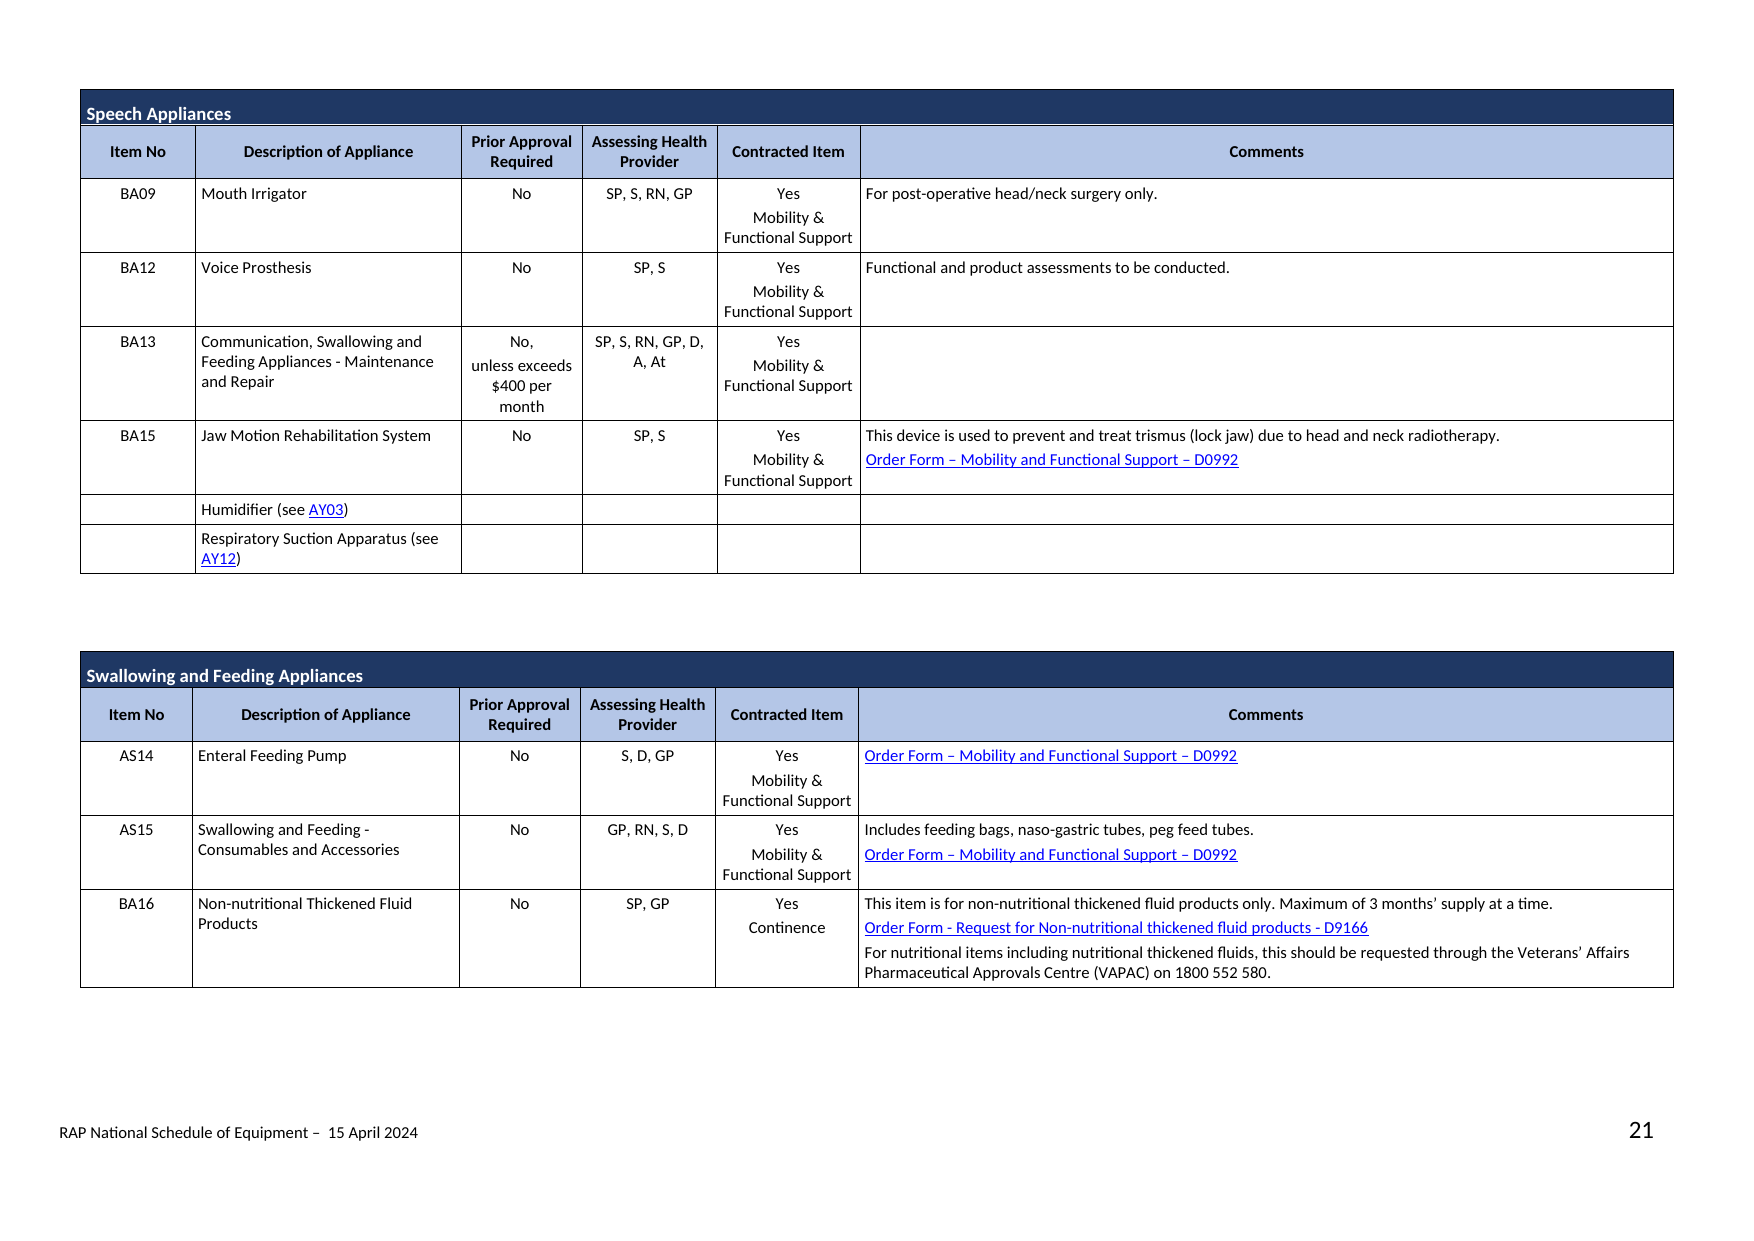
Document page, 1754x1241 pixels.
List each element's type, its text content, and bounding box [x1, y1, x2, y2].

table_cell BA15 [81, 421, 195, 494]
table_cell Description of Appliance [193, 688, 459, 741]
table_cell Yes Mobility & Functional Support [718, 253, 860, 326]
table_cell This item is for non-nutritional thickened fluid products only. Maximum of 3 months’ supply at a time. Order Form - Request for Non-nutritional thickened fluid products - D9166 For nutritional items including nutritional thickened fluids, this should be requested through the Veterans’ Affairs Pharmaceutical Approvals Centre (VAPAC) on 1800 552 580. [859, 890, 1673, 987]
table_cell No [462, 253, 582, 326]
table_cell This device is used to prevent and treat trismus (lock jaw) due to head and neck radiotherapy. Order Form – Mobility and Functional Support – D0992 [861, 421, 1673, 494]
table_cell No, unless exceeds $400 per month [462, 327, 582, 420]
table_cell Comments [861, 126, 1673, 178]
table_cell Description of Appliance [196, 126, 461, 178]
table_cell Order Form – Mobility and Functional Support – D0992 [859, 742, 1673, 815]
table_cell Item No [81, 126, 195, 178]
table_cell BA12 [81, 253, 195, 326]
table_cell [462, 495, 582, 523]
table_cell No [462, 421, 582, 494]
table_cell Enteral Feeding Pump [193, 742, 459, 815]
table_cell No [462, 179, 582, 252]
table_cell Includes feeding bags, naso-gastric tubes, peg feed tubes. Order Form – Mobility and Functional Support – D0992 [859, 816, 1673, 889]
table_cell Respiratory Suction Apparatus (see AY12) [196, 525, 461, 573]
table_cell Mouth Irrigator [196, 179, 461, 252]
table_cell For post-operative head/neck surgery only. [861, 179, 1673, 252]
table_cell [462, 525, 582, 573]
table_cell Yes Mobility & Functional Support [716, 816, 858, 889]
table_cell SP, S [583, 421, 717, 494]
table_cell [718, 525, 860, 573]
table_cell Contracted Item [718, 126, 860, 178]
table_cell [861, 525, 1673, 573]
table_cell [81, 525, 195, 573]
table_cell SP, S, RN, GP, D, A, At [583, 327, 717, 420]
table_cell Voice Prosthesis [196, 253, 461, 326]
table_header Swallowing and Feeding Appliances [81, 652, 1673, 687]
table_cell No [460, 742, 580, 815]
table_cell AS15 [81, 816, 192, 889]
table_cell [718, 495, 860, 523]
table_cell No [460, 890, 580, 987]
table_cell [583, 525, 717, 573]
table_cell BA09 [81, 179, 195, 252]
table_cell Prior Approval Required [460, 688, 580, 741]
table_cell Non-nutritional Thickened Fluid Products [193, 890, 459, 987]
table_cell Assessing Health Provider [581, 688, 715, 741]
table_cell AS14 [81, 742, 192, 815]
table_cell GP, RN, S, D [581, 816, 715, 889]
table_cell Jaw Motion Rehabilitation System [196, 421, 461, 494]
table_header Speech Appliances [81, 90, 1673, 124]
table_cell Swallowing and Feeding - Consumables and Accessories [193, 816, 459, 889]
table_cell [81, 495, 195, 523]
table_cell Comments [859, 688, 1673, 741]
table_cell Contracted Item [716, 688, 858, 741]
table_cell [861, 495, 1673, 523]
table_cell Yes Mobility & Functional Support [716, 742, 858, 815]
table_cell Yes Mobility & Functional Support [718, 421, 860, 494]
table_cell Prior Approval Required [462, 126, 582, 178]
table_cell SP, S [583, 253, 717, 326]
table_cell S, D, GP [581, 742, 715, 815]
table_cell Yes Mobility & Functional Support [718, 179, 860, 252]
table_cell [583, 495, 717, 523]
table_cell Communication, Swallowing and Feeding Appliances - Maintenance and Repair [196, 327, 461, 420]
table_cell Yes Mobility & Functional Support [718, 327, 860, 420]
table_cell No [460, 816, 580, 889]
table_cell BA16 [81, 890, 192, 987]
table_cell Yes Continence [716, 890, 858, 987]
table_cell SP, S, RN, GP [583, 179, 717, 252]
table_cell SP, GP [581, 890, 715, 987]
table_cell [861, 327, 1673, 420]
table_cell BA13 [81, 327, 195, 420]
table_cell Assessing Health Provider [583, 126, 717, 178]
table_cell Humidifier (see AY03) [196, 495, 461, 523]
table_cell Functional and product assessments to be conducted. [861, 253, 1673, 326]
table_cell Item No [81, 688, 192, 741]
